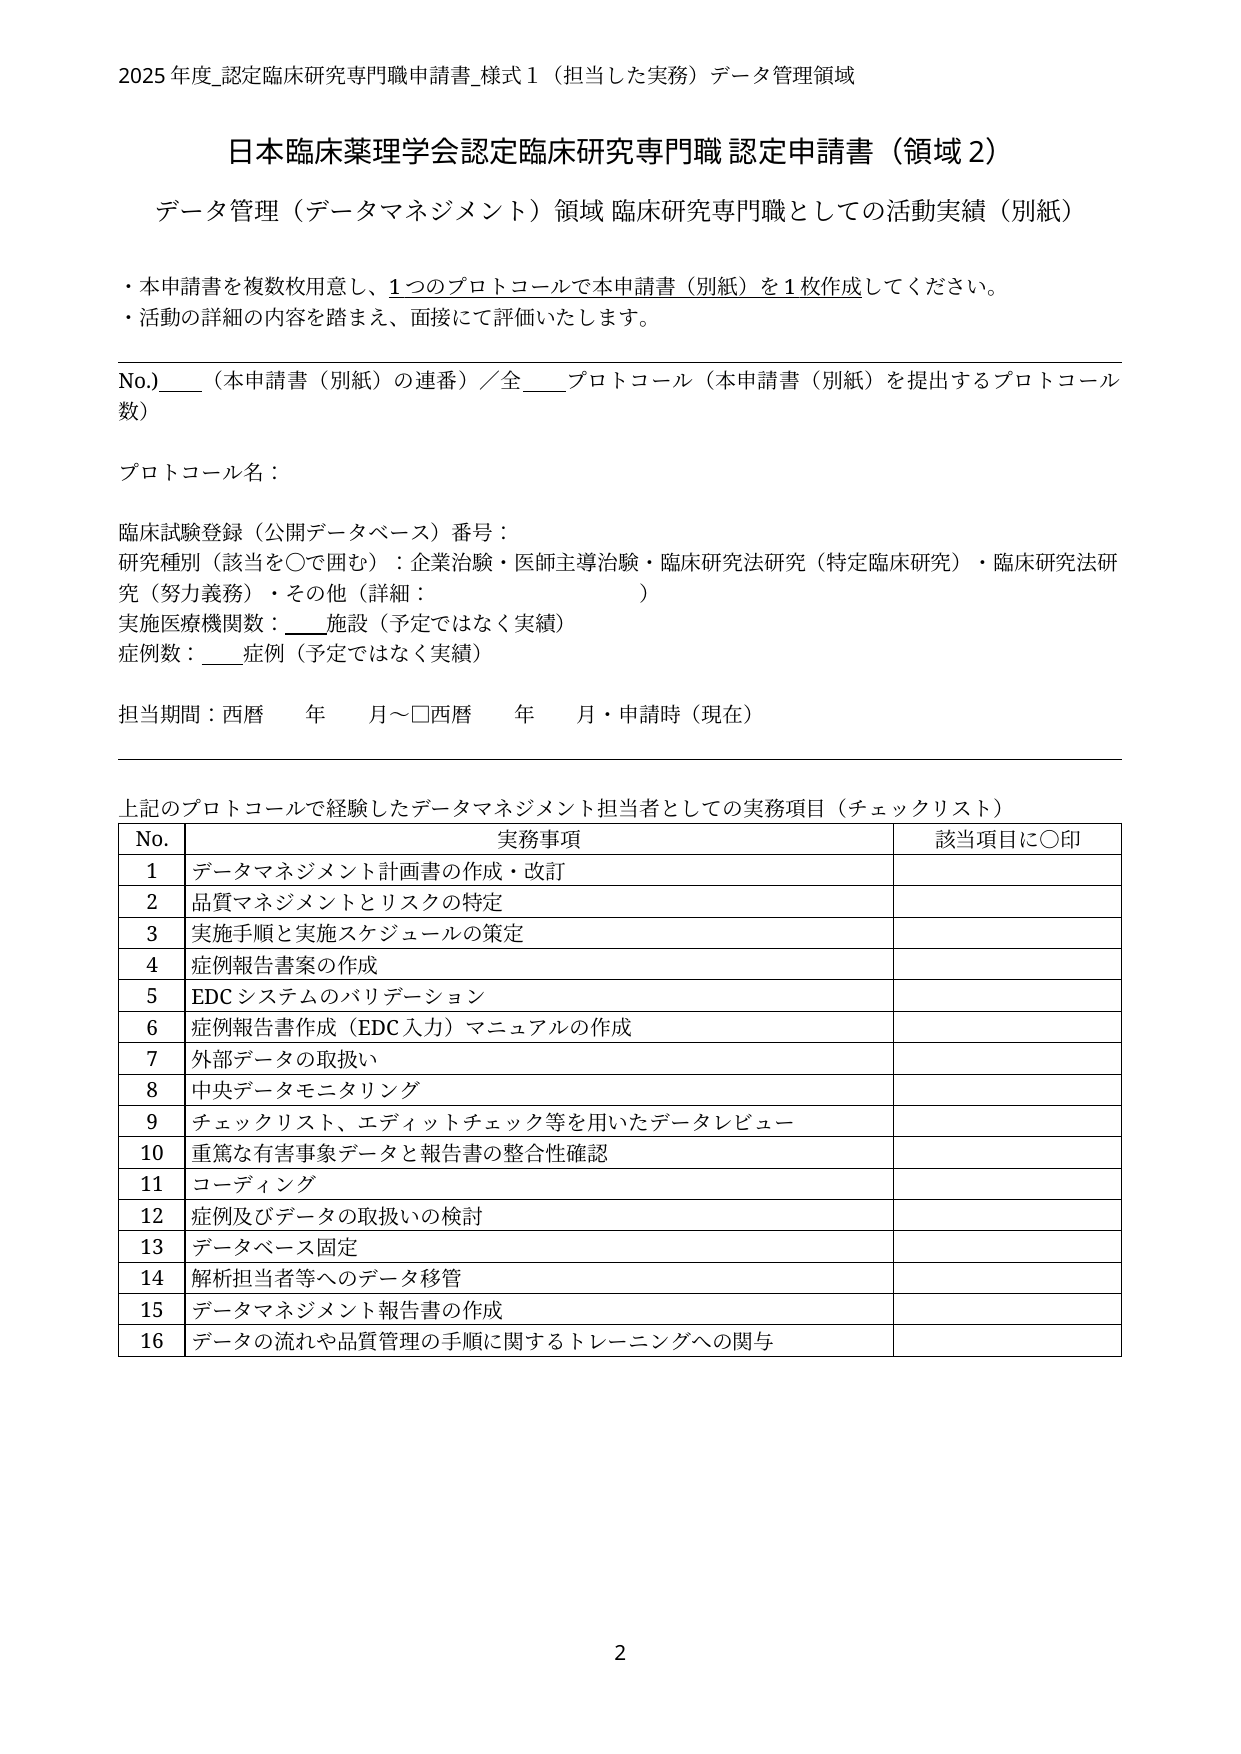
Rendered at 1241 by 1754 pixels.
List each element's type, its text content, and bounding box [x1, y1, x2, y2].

table_cell [894, 855, 1121, 885]
table_cell 2 [119, 886, 184, 917]
text 上記のプロトコールで経験したデータマネジメント担当者としての実務項目（チェックリスト） [118, 792, 1122, 823]
text 実施医療機関数： 施設（予定ではなく実績） [118, 607, 1122, 638]
table_cell 14 [119, 1263, 184, 1293]
table_cell [894, 1137, 1121, 1167]
table_cell 7 [119, 1043, 184, 1073]
table_cell [894, 1200, 1121, 1230]
text ・本申請書を複数枚用意し、1つのプロトコールで本申請書（別紙）を1枚作成してください。 [118, 271, 1122, 301]
table_cell 3 [119, 918, 184, 948]
table_cell [894, 1263, 1121, 1293]
table_cell [894, 980, 1121, 1011]
table_cell 症例報告書案の作成 [186, 949, 893, 979]
table_cell データマネジメント報告書の作成 [186, 1294, 893, 1324]
table_cell 中央データモニタリング [186, 1075, 893, 1105]
table_cell データの流れや品質管理の手順に関するトレーニングへの関与 [186, 1325, 893, 1356]
text データ管理（データマネジメント）領域 臨床研究専門職としての活動実績（別紙） [118, 180, 1122, 240]
table_cell [894, 1294, 1121, 1324]
table_cell コーディング [186, 1169, 893, 1199]
table_cell 品質マネジメントとリスクの特定 [186, 886, 893, 917]
table_cell [894, 1075, 1121, 1105]
text 症例数： 症例（予定ではなく実績） [118, 638, 1122, 668]
table_cell 5 [119, 980, 184, 1011]
table_cell 外部データの取扱い [186, 1043, 893, 1073]
table_cell 重篤な有害事象データと報告書の整合性確認 [186, 1137, 893, 1167]
table_cell 11 [119, 1169, 184, 1199]
table_cell 解析担当者等へのデータ移管 [186, 1263, 893, 1293]
table_cell 症例報告書作成（EDC入力）マニュアルの作成 [186, 1012, 893, 1042]
table_cell [894, 1106, 1121, 1136]
table_header No. [119, 824, 184, 854]
text 研究種別（該当を〇で囲む）：企業治験・医師主導治験・臨床研究法研究（特定臨床研究）・臨床研究法研究（努力義務）・その他（詳細： ） [118, 547, 1122, 607]
table_cell 4 [119, 949, 184, 979]
text ・活動の詳細の内容を踏まえ、面接にて評価いたします。 [118, 301, 1122, 331]
table_cell 実施手順と実施スケジュールの策定 [186, 918, 893, 948]
text 臨床試験登録（公開データベース）番号： [118, 516, 1122, 547]
table_cell 8 [119, 1075, 184, 1105]
table_header 実務事項 [186, 824, 893, 854]
text 日本臨床薬理学会認定臨床研究専門職 認定申請書（領域2） [118, 119, 1122, 180]
table_cell チェックリスト、エディットチェック等を用いたデータレビュー [186, 1106, 893, 1136]
text No.) （本申請書（別紙）の連番）／全 プロトコール（本申請書（別紙）を提出するプロトコール数） [118, 363, 1122, 425]
table_cell 16 [119, 1325, 184, 1356]
table_cell 10 [119, 1137, 184, 1167]
text プロトコール名： [118, 456, 1122, 486]
table_cell 9 [119, 1106, 184, 1136]
table_cell [894, 1325, 1121, 1356]
table_cell 6 [119, 1012, 184, 1042]
table_header 該当項目に○印 [894, 824, 1121, 854]
table_cell EDCシステムのバリデーション [186, 980, 893, 1011]
table_cell [894, 1169, 1121, 1199]
table_cell [894, 918, 1121, 948]
table_cell 12 [119, 1200, 184, 1230]
text 担当期間：西暦 年 月～□西暦 年 月・申請時（現在） [118, 698, 1122, 728]
table_cell 症例及びデータの取扱いの検討 [186, 1200, 893, 1230]
table_cell 13 [119, 1231, 184, 1262]
table_cell [894, 886, 1121, 917]
table_cell [894, 1012, 1121, 1042]
table_cell 15 [119, 1294, 184, 1324]
table_cell [894, 1231, 1121, 1262]
table_cell 1 [119, 855, 184, 885]
table_cell [894, 949, 1121, 979]
table_cell データベース固定 [186, 1231, 893, 1262]
table_cell [894, 1043, 1121, 1073]
table_cell データマネジメント計画書の作成・改訂 [186, 855, 893, 885]
